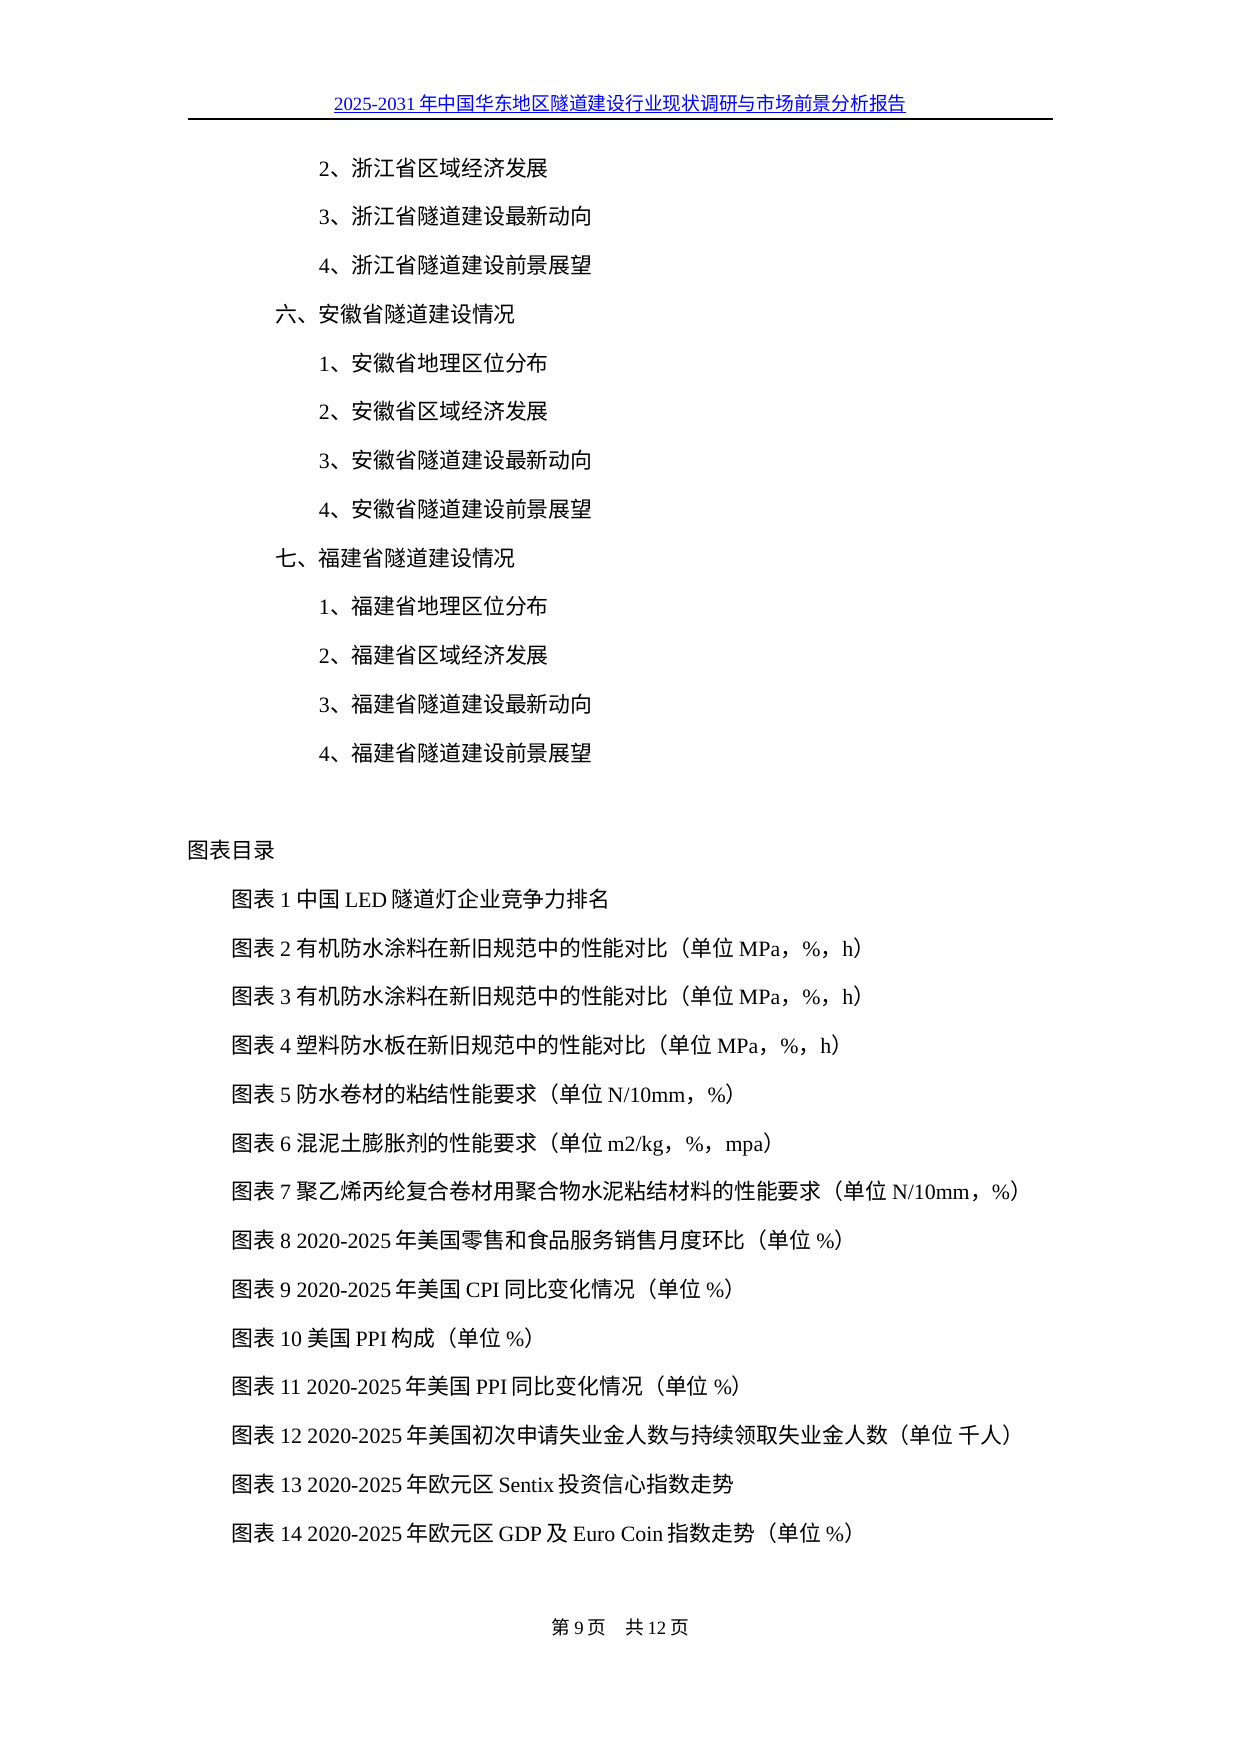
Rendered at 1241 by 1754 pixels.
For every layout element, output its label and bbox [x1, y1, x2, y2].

text [187, 150, 1053, 1548]
